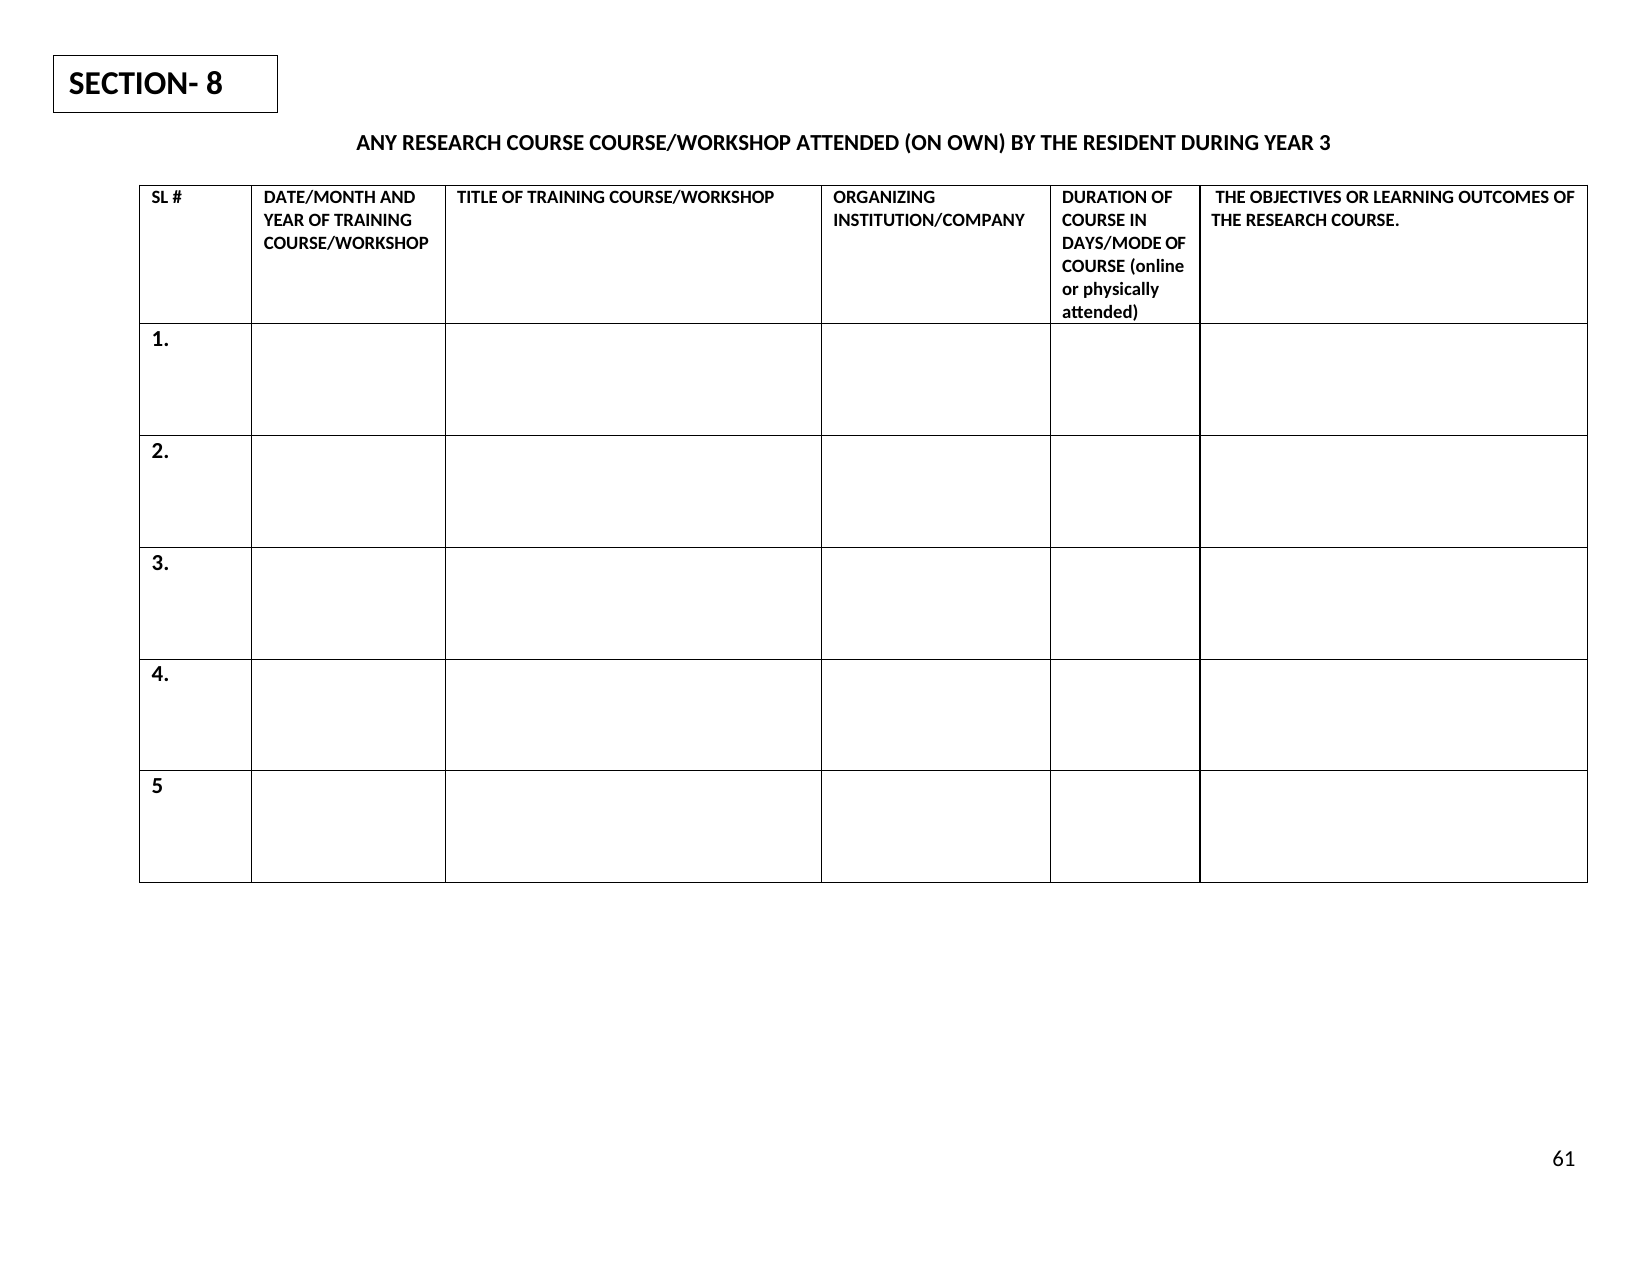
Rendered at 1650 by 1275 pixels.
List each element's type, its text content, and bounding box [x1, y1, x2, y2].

table_cell [1051, 436, 1199, 547]
table_cell [1201, 771, 1587, 882]
table_cell [1201, 660, 1587, 770]
table_cell [446, 548, 821, 658]
table_cell [1201, 324, 1587, 435]
table_header DURATION OF COURSE IN DAYS/MODE OF COURSE (online or physically attended) [1051, 186, 1199, 323]
table_cell 1. [140, 324, 251, 435]
table_cell 2. [140, 436, 251, 547]
table_cell [822, 324, 1050, 435]
table_cell [1201, 436, 1587, 547]
table_cell [822, 660, 1050, 770]
table_cell [1201, 548, 1587, 658]
table_cell 4. [140, 660, 251, 770]
table_cell 5 [140, 771, 251, 882]
table_cell 3. [140, 548, 251, 658]
table_cell [446, 436, 821, 547]
table_cell [252, 548, 445, 658]
table_cell [252, 660, 445, 770]
table_cell [446, 771, 821, 882]
table_cell [1051, 324, 1199, 435]
table_cell [446, 324, 821, 435]
table_header SL # [140, 186, 251, 323]
table_header ORGANIZING INSTITUTION/COMPANY [822, 186, 1050, 323]
table_cell [446, 660, 821, 770]
table_cell [822, 548, 1050, 658]
table_cell [252, 436, 445, 547]
table_cell [1051, 660, 1199, 770]
table_header TITLE OF TRAINING COURSE/WORKSHOP [446, 186, 821, 323]
table_cell [1051, 548, 1199, 658]
table_header THE OBJECTIVES OR LEARNING OUTCOMES OF THE RESEARCH COURSE. [1201, 186, 1587, 323]
table_cell [822, 771, 1050, 882]
table_cell [822, 436, 1050, 547]
table_cell [252, 324, 445, 435]
text ANY RESEARCH COURSE COURSE/WORKSHOP ATTENDED (ON OWN) BY THE RESIDENT DURING YEAR 3 [356, 128, 1598, 156]
table_cell [1051, 771, 1199, 882]
table_cell [252, 771, 445, 882]
table_header DATE/MONTH AND YEAR OF TRAINING COURSE/WORKSHOP [252, 186, 445, 323]
